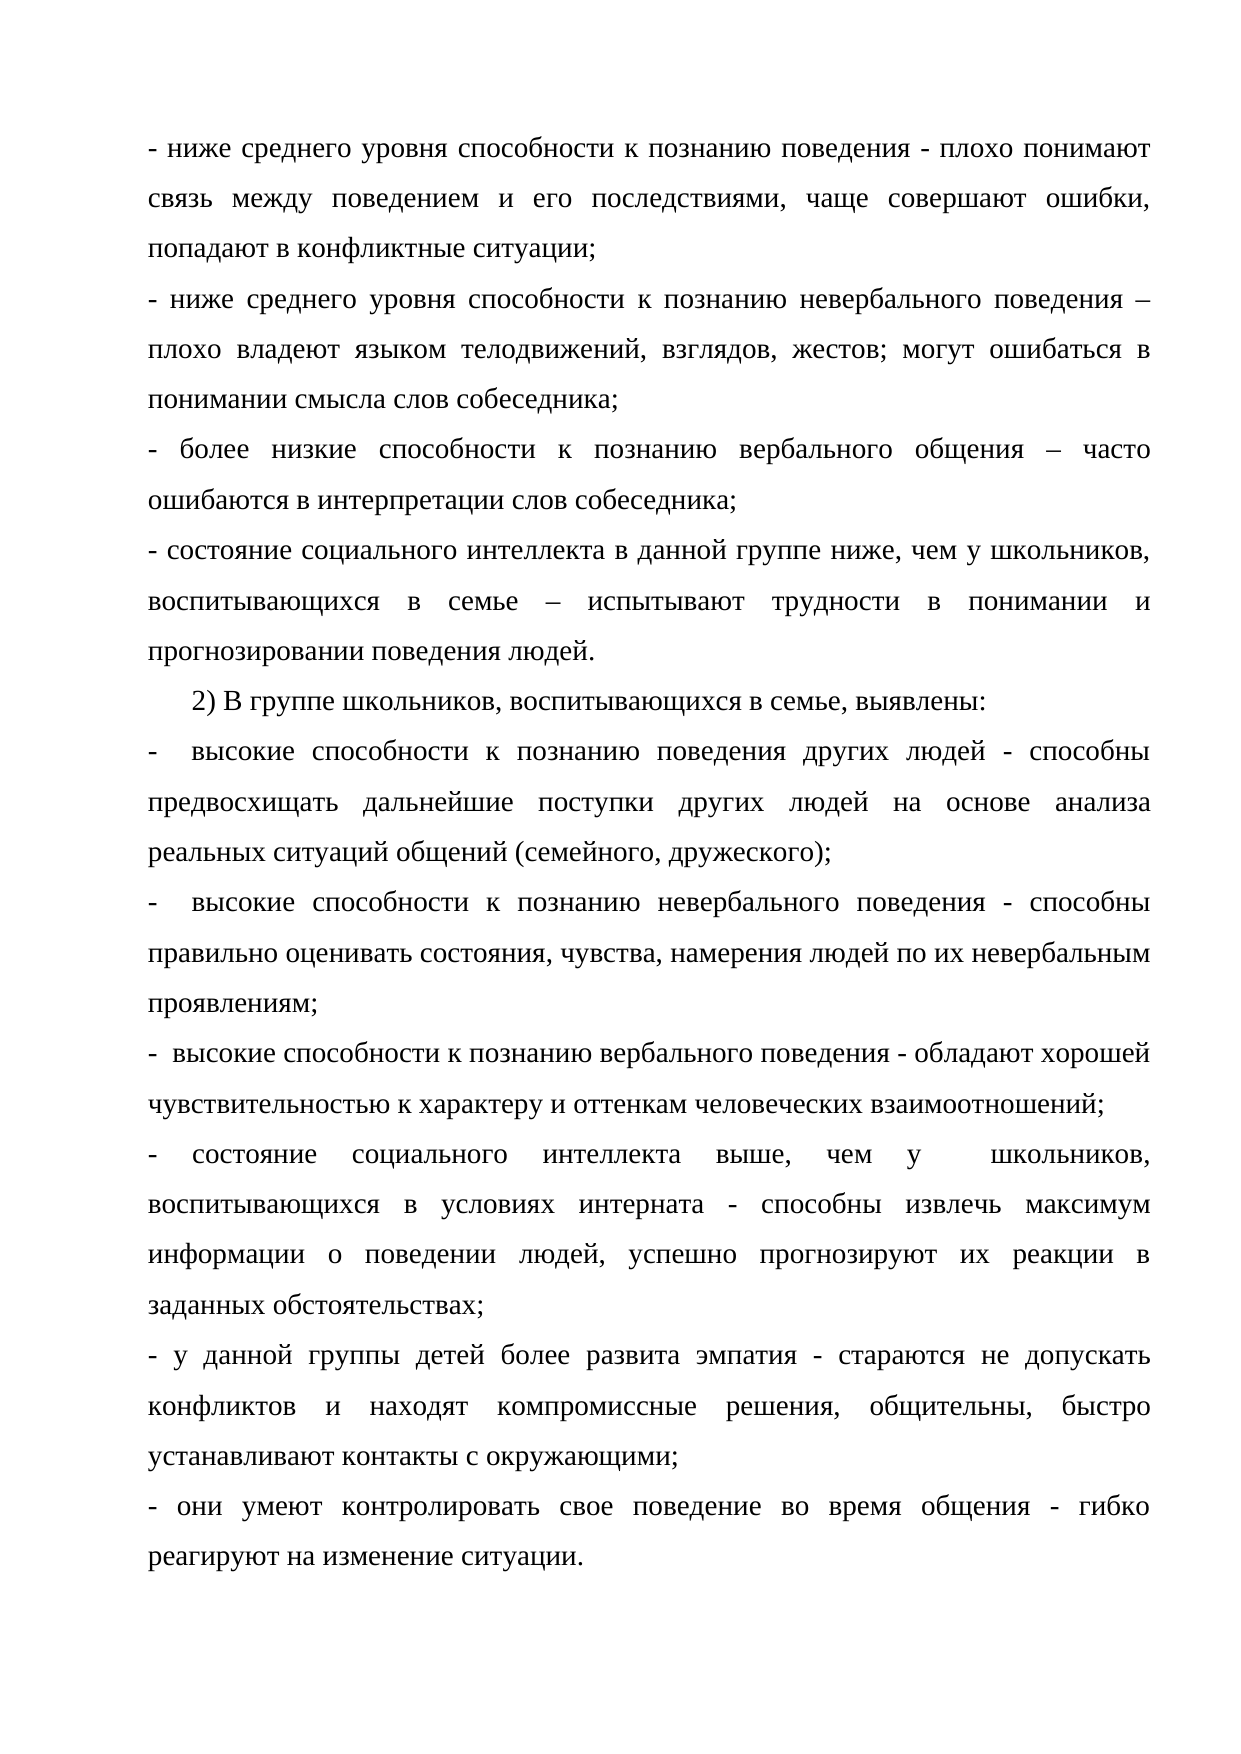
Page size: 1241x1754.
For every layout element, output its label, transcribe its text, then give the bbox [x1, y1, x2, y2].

text - высокие способности к познанию невербального поведения - способны правильно оценивать состояния, чувства, намерения людей по их невербальным проявлениям; [148, 884, 1152, 1019]
text - они умеют контролировать свое поведение во время общения - гибко реагируют на изменение ситуации. [148, 1488, 1152, 1572]
text 2) В группе школьников, воспитывающихся в семье, выявлены: [148, 683, 1152, 717]
text - состояние социального интеллекта в данной группе ниже, чем у школьников, воспитывающихся в семье – испытывают трудности в понимании и прогнозировании поведения людей. [148, 532, 1152, 666]
text - более низкие способности к познанию вербального общения – часто ошибаются в интерпретации слов собеседника; [148, 432, 1152, 516]
text - высокие способности к познанию вербального поведения - обладают хорошей чувствительностью к характеру и оттенкам человеческих взаимоотношений; [148, 1035, 1152, 1119]
text - высокие способности к познанию поведения других людей - способны предвосхищать дальнейшие поступки других людей на основе анализа реальных ситуаций общений (семейного, дружеского); [148, 733, 1152, 868]
text - ниже среднего уровня способности к познанию невербального поведения – плохо владеют языком телодвижений, взглядов, жестов; могут ошибаться в понимании смысла слов собеседника; [148, 281, 1152, 415]
text - ниже среднего уровня способности к познанию поведения - плохо понимают связь между поведением и его последствиями, чаще совершают ошибки, попадают в конфликтные ситуации; [148, 130, 1152, 264]
text - состояние социального интеллекта выше, чем у школьников, воспитывающихся в условиях интерната - способны извлечь максимум информации о поведении людей, успешно прогнозируют их реакции в заданных обстоятельствах; [148, 1136, 1152, 1321]
text - у данной группы детей более развита эмпатия - стараются не допускать конфликтов и находят компромиссные решения, общительны, быстро устанавливают контакты с окружающими; [148, 1337, 1152, 1471]
